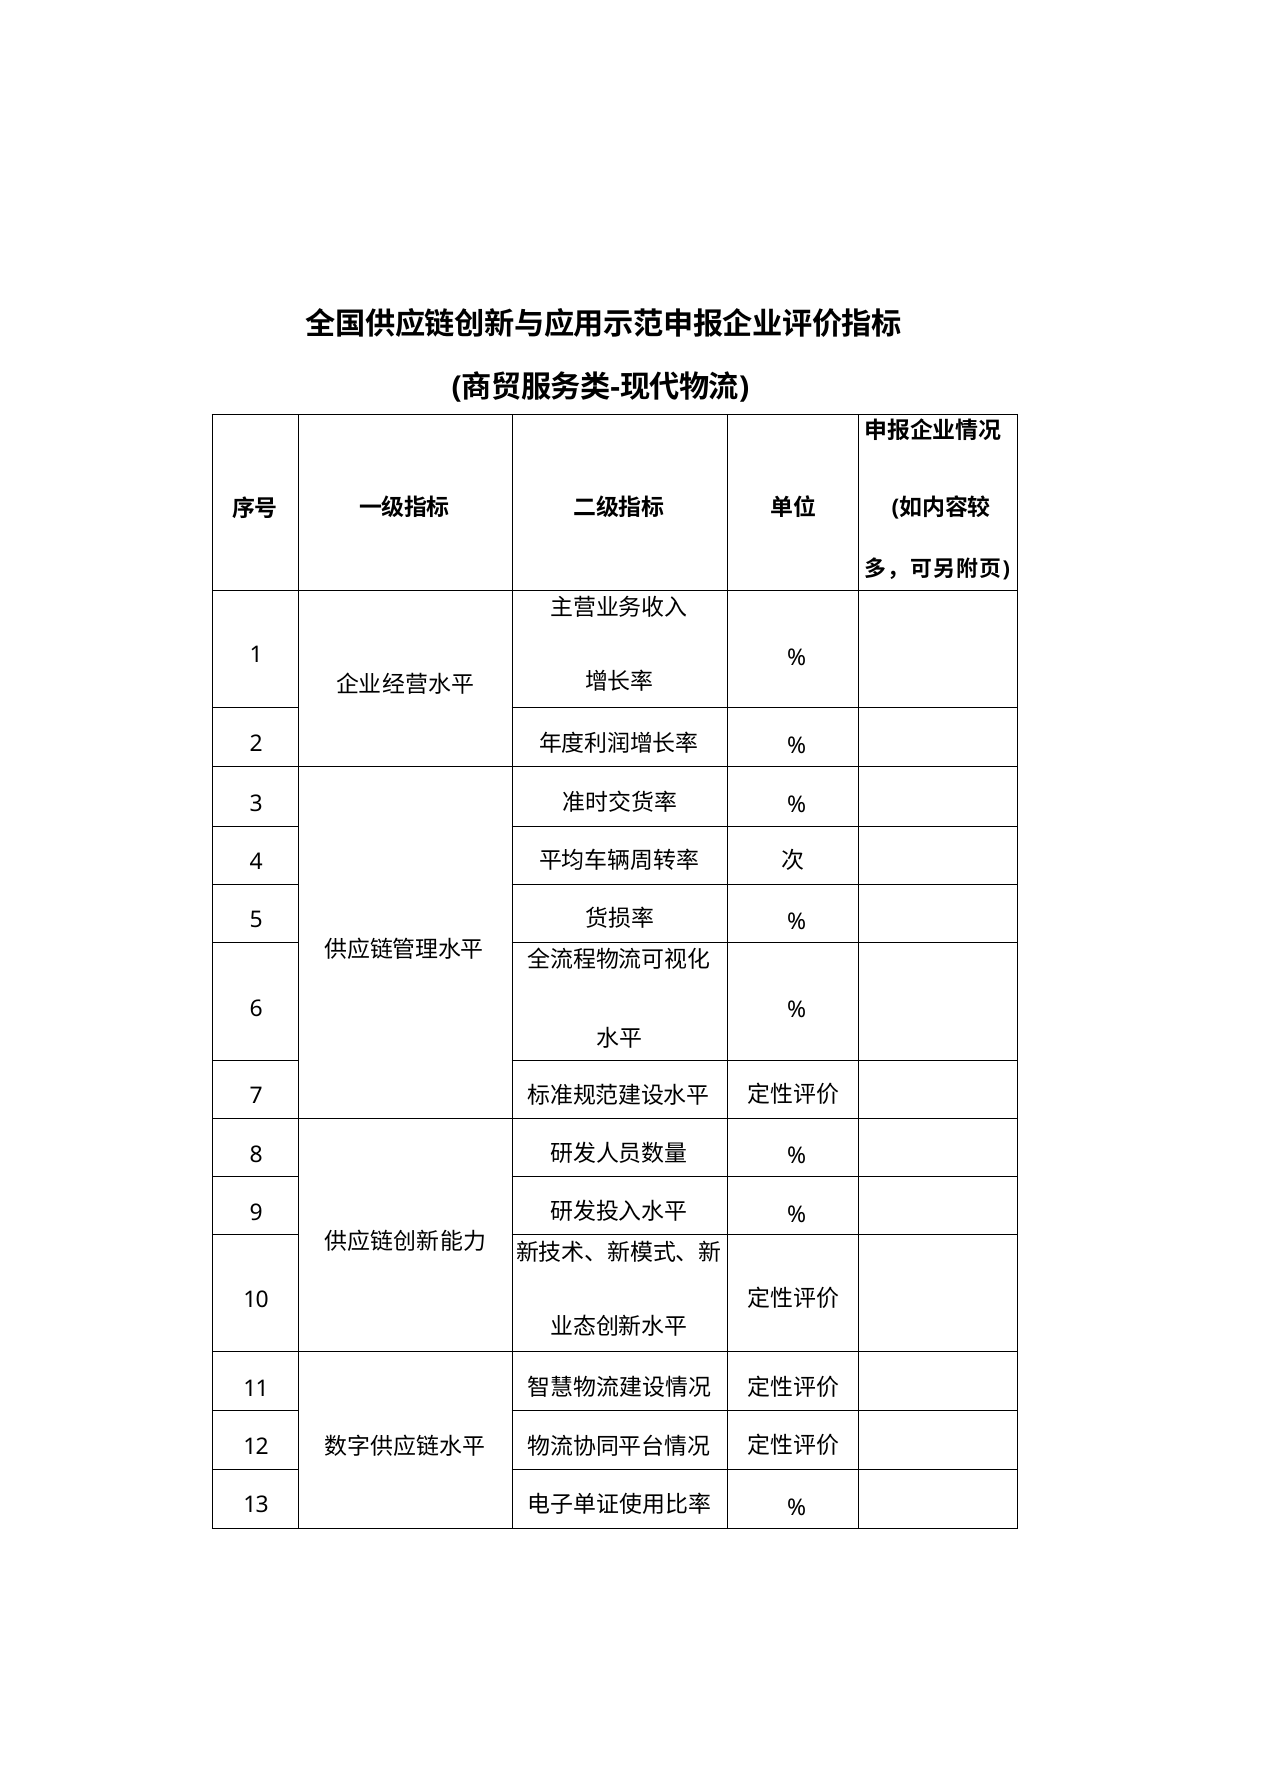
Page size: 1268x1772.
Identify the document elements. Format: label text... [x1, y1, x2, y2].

table_cell 3 [213, 767, 298, 826]
table_cell 10 [213, 1235, 298, 1351]
table_cell 定性评价 [728, 1352, 858, 1410]
table_cell 5 [213, 885, 298, 942]
table_cell 7 [213, 1061, 298, 1118]
table_cell [859, 827, 1017, 884]
table_cell 货损率 [513, 885, 727, 942]
table_cell 13 [213, 1470, 298, 1527]
table_cell % [728, 885, 858, 942]
table_cell 企业经营水平 [299, 591, 512, 766]
table_cell [859, 1470, 1017, 1527]
table_cell [859, 1235, 1017, 1351]
table_cell 全流程物流可视化 水平 [513, 943, 727, 1060]
table_cell [859, 591, 1017, 707]
table_cell 9 [213, 1177, 298, 1233]
table_cell 数字供应链水平 [299, 1352, 512, 1527]
table_cell [859, 767, 1017, 826]
table_cell 研发人员数量 [513, 1119, 727, 1176]
table_cell 4 [213, 827, 298, 884]
table_cell [859, 1177, 1017, 1233]
table_cell 12 [213, 1411, 298, 1469]
table_cell 平均车辆周转率 [513, 827, 727, 884]
table_cell 8 [213, 1119, 298, 1176]
table_cell 定性评价 [728, 1061, 858, 1118]
table_cell 11 [213, 1352, 298, 1410]
table_cell 物流协同平台情况 [513, 1411, 727, 1469]
table_cell 6 [213, 943, 298, 1060]
text 全国供应链创新与应用示范申报企业评价指标 [306, 303, 1078, 343]
table_cell [859, 943, 1017, 1060]
table_cell 供应链管理水平 [299, 767, 512, 1118]
table_cell 2 [213, 708, 298, 766]
table_header 单位 [728, 415, 858, 590]
table_header 二级指标 [513, 415, 727, 590]
table_cell % [728, 708, 858, 766]
table_cell [859, 1119, 1017, 1176]
table_cell 准时交货率 [513, 767, 727, 826]
table_cell [859, 885, 1017, 942]
table_cell 电子单证使用比率 [513, 1470, 727, 1527]
table_cell % [728, 591, 858, 707]
table_cell % [728, 1177, 858, 1233]
table_cell [859, 708, 1017, 766]
table_cell 定性评价 [728, 1411, 858, 1469]
table_cell % [728, 1470, 858, 1527]
table_cell 研发投入水平 [513, 1177, 727, 1233]
table_cell 标准规范建设水平 [513, 1061, 727, 1118]
table_cell 定性评价 [728, 1235, 858, 1351]
table_cell 1 [213, 591, 298, 707]
text (商贸服务类-现代物流) [451, 365, 1078, 405]
table_cell 新技术、新模式、新 业态创新水平 [513, 1235, 727, 1351]
table_header 一级指标 [299, 415, 512, 590]
table_cell % [728, 1119, 858, 1176]
table_cell % [728, 943, 858, 1060]
table_header 申报企业情况 (如内容较 多，可另附页) [859, 415, 1017, 590]
table_cell 供应链创新能力 [299, 1119, 512, 1351]
table_cell 年度利润增长率 [513, 708, 727, 766]
table_cell % [728, 767, 858, 826]
table_cell 主营业务收入 增长率 [513, 591, 727, 707]
table_cell [859, 1411, 1017, 1469]
table_cell 智慧物流建设情况 [513, 1352, 727, 1410]
table_cell [859, 1061, 1017, 1118]
table_header 序号 [213, 415, 298, 590]
table_cell [859, 1352, 1017, 1410]
table_cell 次 [728, 827, 858, 884]
